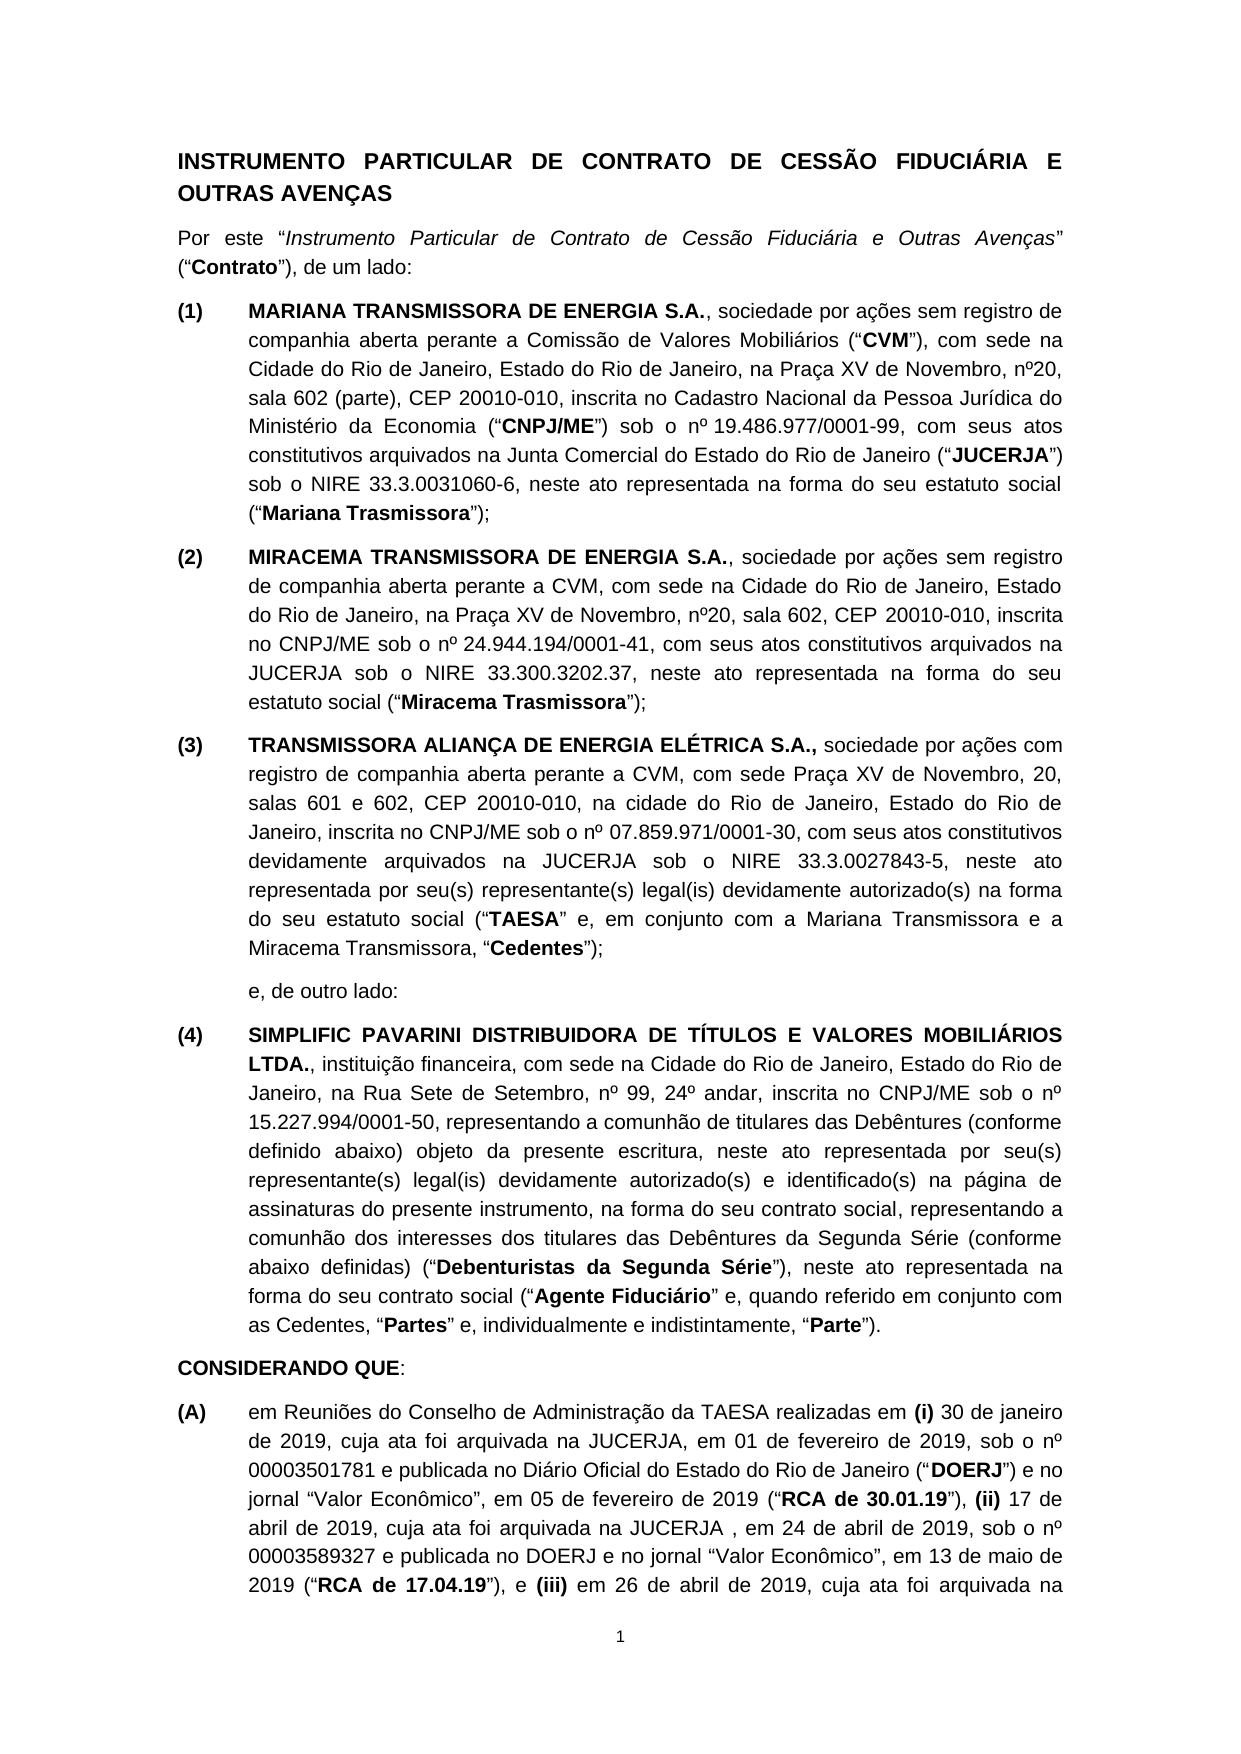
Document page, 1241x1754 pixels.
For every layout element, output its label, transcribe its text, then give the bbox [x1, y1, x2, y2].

list CONSIDERANDO QUE: [177, 1356, 1063, 1380]
subtitle INSTRUMENTO PARTICULAR DE CONTRATO DE CESSÃO FIDUCIÁRIA E OUTRAS AVENÇAS [177, 148, 1063, 206]
text MIRACEMA TRANSMISSORA DE ENERGIA S.A., sociedade por ações sem registro de companhia aberta perante a CVM, com sede na Cidade do Rio de Janeiro, Estado do Rio de Janeiro, na Praça XV de Novembro, nº20, sala 602, CEP 20010-010, inscrita no CNPJ/ME sob o nº 24.944.194/0001-41, com seus atos constitutivos arquivados na JUCERJA sob o NIRE 33.300.3202.37, neste ato representada na forma do seu estatuto social (“Miracema Trasmissora”); [177, 545, 1063, 713]
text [177, 1399, 1063, 1597]
text Por este “Instrumento Particular de Contrato de Cessão Fiduciária e Outras Avenças” (“Contrato”), de um lado: [177, 226, 1063, 279]
text Simplific Pavarini Distribuidora de Títulos e Valores Mobiliários Ltda., instituição financeira, com sede na Cidade do Rio de Janeiro, Estado do Rio de Janeiro, na Rua Sete de Setembro, nº 99, 24º andar, inscrita no CNPJ/ME sob o nº 15.227.994/0001-50, representando a comunhão de titulares das Debêntures (conforme definido abaixo) objeto da presente escritura, neste ato representada por seu(s) representante(s) legal(is) devidamente autorizado(s) e identificado(s) na página de assinaturas do presente instrumento, na forma do seu contrato social, representando a comunhão dos interesses dos titulares das Debêntures da Segunda Série (conforme abaixo definidas) (“Debenturistas da Segunda Série”), neste ato representada na forma do seu contrato social (“Agente Fiduciário” e, quando referido em conjunto com as Cedentes, “Partes” e, individualmente e indistintamente, “Parte”). [177, 1023, 1063, 1336]
list e, de outro lado: [248, 979, 1063, 1003]
text TRANSMISSORA ALIANÇA DE ENERGIA ELÉTRICA S.A., sociedade por ações com registro de companhia aberta perante a CVM, com sede Praça XV de Novembro, 20, salas 601 e 602, CEP 20010-010, na cidade do Rio de Janeiro, Estado do Rio de Janeiro, inscrita no CNPJ/ME sob o nº 07.859.971/0001-30, com seus atos constitutivos devidamente arquivados na JUCERJA sob o NIRE 33.3.0027843-5, neste ato representada por seu(s) representante(s) legal(is) devidamente autorizado(s) na forma do seu estatuto social (“TAESA” e, em conjunto com a Mariana Transmissora e a Miracema Transmissora, “Cedentes”); [177, 733, 1063, 960]
text MARIANA TRANSMISSORA DE ENERGIA S.A., sociedade por ações sem registro de companhia aberta perante a Comissão de Valores Mobiliários (“CVM”), com sede na Cidade do Rio de Janeiro, Estado do Rio de Janeiro, na Praça XV de Novembro, nº20, sala 602 (parte), CEP 20010-010, inscrita no Cadastro Nacional da Pessoa Jurídica do Ministério da Economia (“CNPJ/ME”) sob o nº 19.486.977/0001-99, com seus atos constitutivos arquivados na Junta Comercial do Estado do Rio de Janeiro (“JUCERJA”) sob o NIRE 33.3.0031060-6, neste ato representada na forma do seu estatuto social (“Mariana Trasmissora”); [177, 298, 1063, 525]
